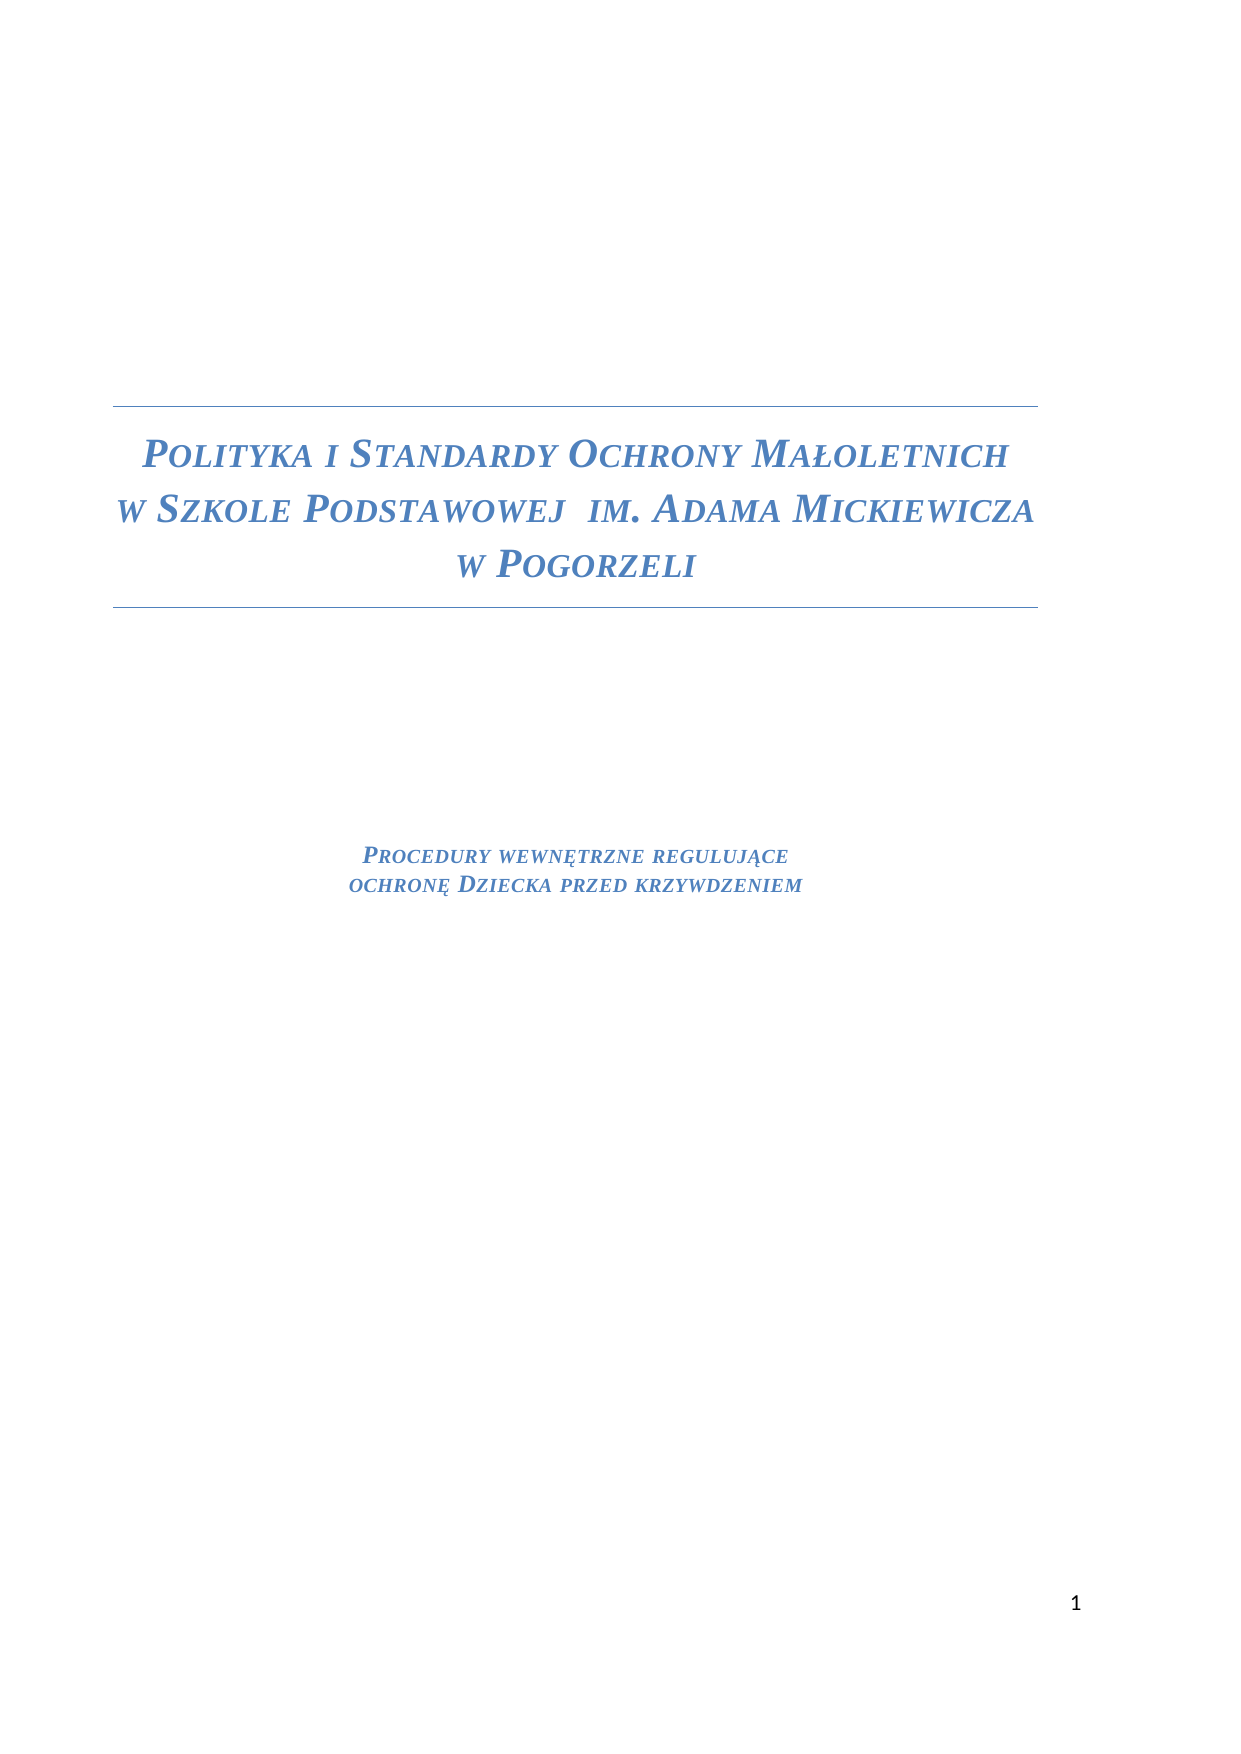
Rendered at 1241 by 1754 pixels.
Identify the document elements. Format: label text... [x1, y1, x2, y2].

text ochronę Dziecka przed krzywdzeniem [23, 869, 1128, 897]
text Polityka i Standardy Ochrony Małoletnich w Szkole Podstawowej im. Adama Mickiewicza w Pogorzeli [113, 407, 1038, 607]
text Procedury wewnętrzne regulujące [23, 840, 1128, 869]
